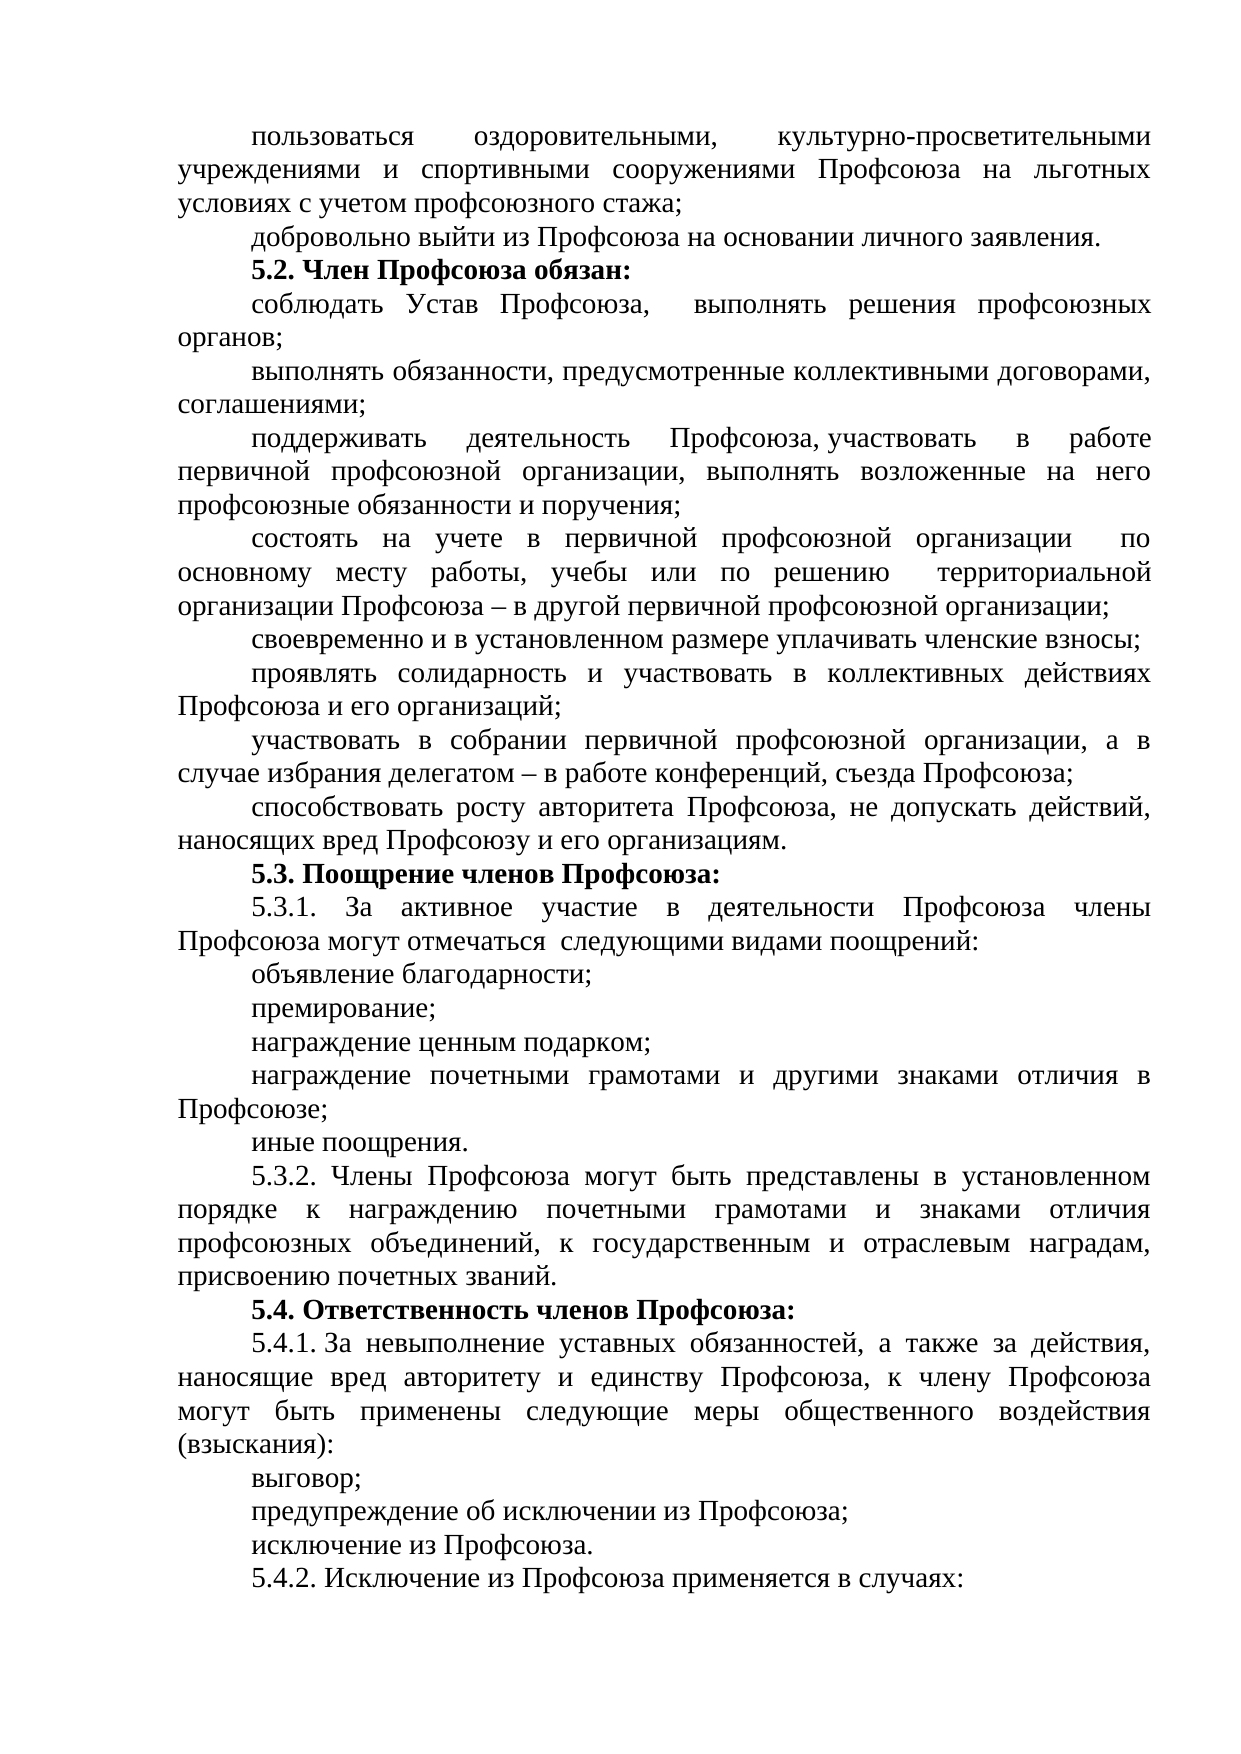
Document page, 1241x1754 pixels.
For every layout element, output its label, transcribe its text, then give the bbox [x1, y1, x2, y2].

text 5.3.1. За активное участие в деятельности Профсоюза члены Профсоюза могут отмечаться следующими видами поощрений: [177, 889, 1152, 957]
text 5.4.1. За невыполнение уставных обязанностей, а также за действия, наносящие вред авторитету и единству Профсоюза, к члену Профсоюза могут быть применены следующие меры общественного воздействия (взыскания): [177, 1326, 1152, 1460]
text награждение ценным подарком; [177, 1024, 1152, 1057]
text 5.2. Член Профсоюза обязан: [177, 252, 1152, 286]
text награждение почетными грамотами и другими знаками отличия в Профсоюзе; [177, 1057, 1152, 1124]
text объявление благодарности; [177, 957, 1152, 990]
text своевременно и в установленном размере уплачивать членские взносы; [177, 621, 1152, 655]
text поддерживать деятельность Профсоюза, участвовать в работе первичной профсоюзной организации, выполнять возложенные на него профсоюзные обязанности и поручения; [177, 420, 1152, 521]
text участвовать в собрании первичной профсоюзной организации, а в случае избрания делегатом – в работе конференций, съезда Профсоюза; [177, 722, 1152, 789]
text способствовать росту авторитета Профсоюза, не допускать действий, наносящих вред Профсоюзу и его организациям. [177, 789, 1152, 856]
text выполнять обязанности, предусмотренные коллективными договорами, соглашениями; [177, 353, 1152, 420]
text предупреждение об исключении из Профсоюза; [177, 1493, 1152, 1527]
text 5.4.2. Исключение из Профсоюза применяется в случаях: [177, 1560, 1152, 1594]
text премирование; [177, 990, 1152, 1024]
text добровольно выйти из Профсоюза на основании личного заявления. [177, 219, 1152, 252]
text выговор; [177, 1460, 1152, 1493]
text проявлять солидарность и участвовать в коллективных действиях Профсоюза и его организаций; [177, 655, 1152, 722]
text иные поощрения. [177, 1124, 1152, 1158]
text исключение из Профсоюза. [177, 1527, 1152, 1560]
text состоять на учете в первичной профсоюзной организации по основному месту работы, учебы или по решению территориальной организации Профсоюза – в другой первичной профсоюзной организации; [177, 521, 1152, 621]
text 5.3. Поощрение членов Профсоюза: [177, 856, 1152, 889]
text 5.3.2. Члены Профсоюза могут быть представлены в установленном порядке к награждению почетными грамотами и знаками отличия профсоюзных объединений, к государственным и отраслевым наградам, присвоению почетных званий. [177, 1158, 1152, 1292]
text соблюдать Устав Профсоюза, выполнять решения профсоюзных органов; [177, 286, 1152, 353]
text 5.4. Ответственность членов Профсоюза: [177, 1292, 1152, 1326]
text пользоваться оздоровительными, культурно-просветительными учреждениями и спортивными сооружениями Профсоюза на льготных условиях с учетом профсоюзного стажа; [177, 118, 1152, 219]
